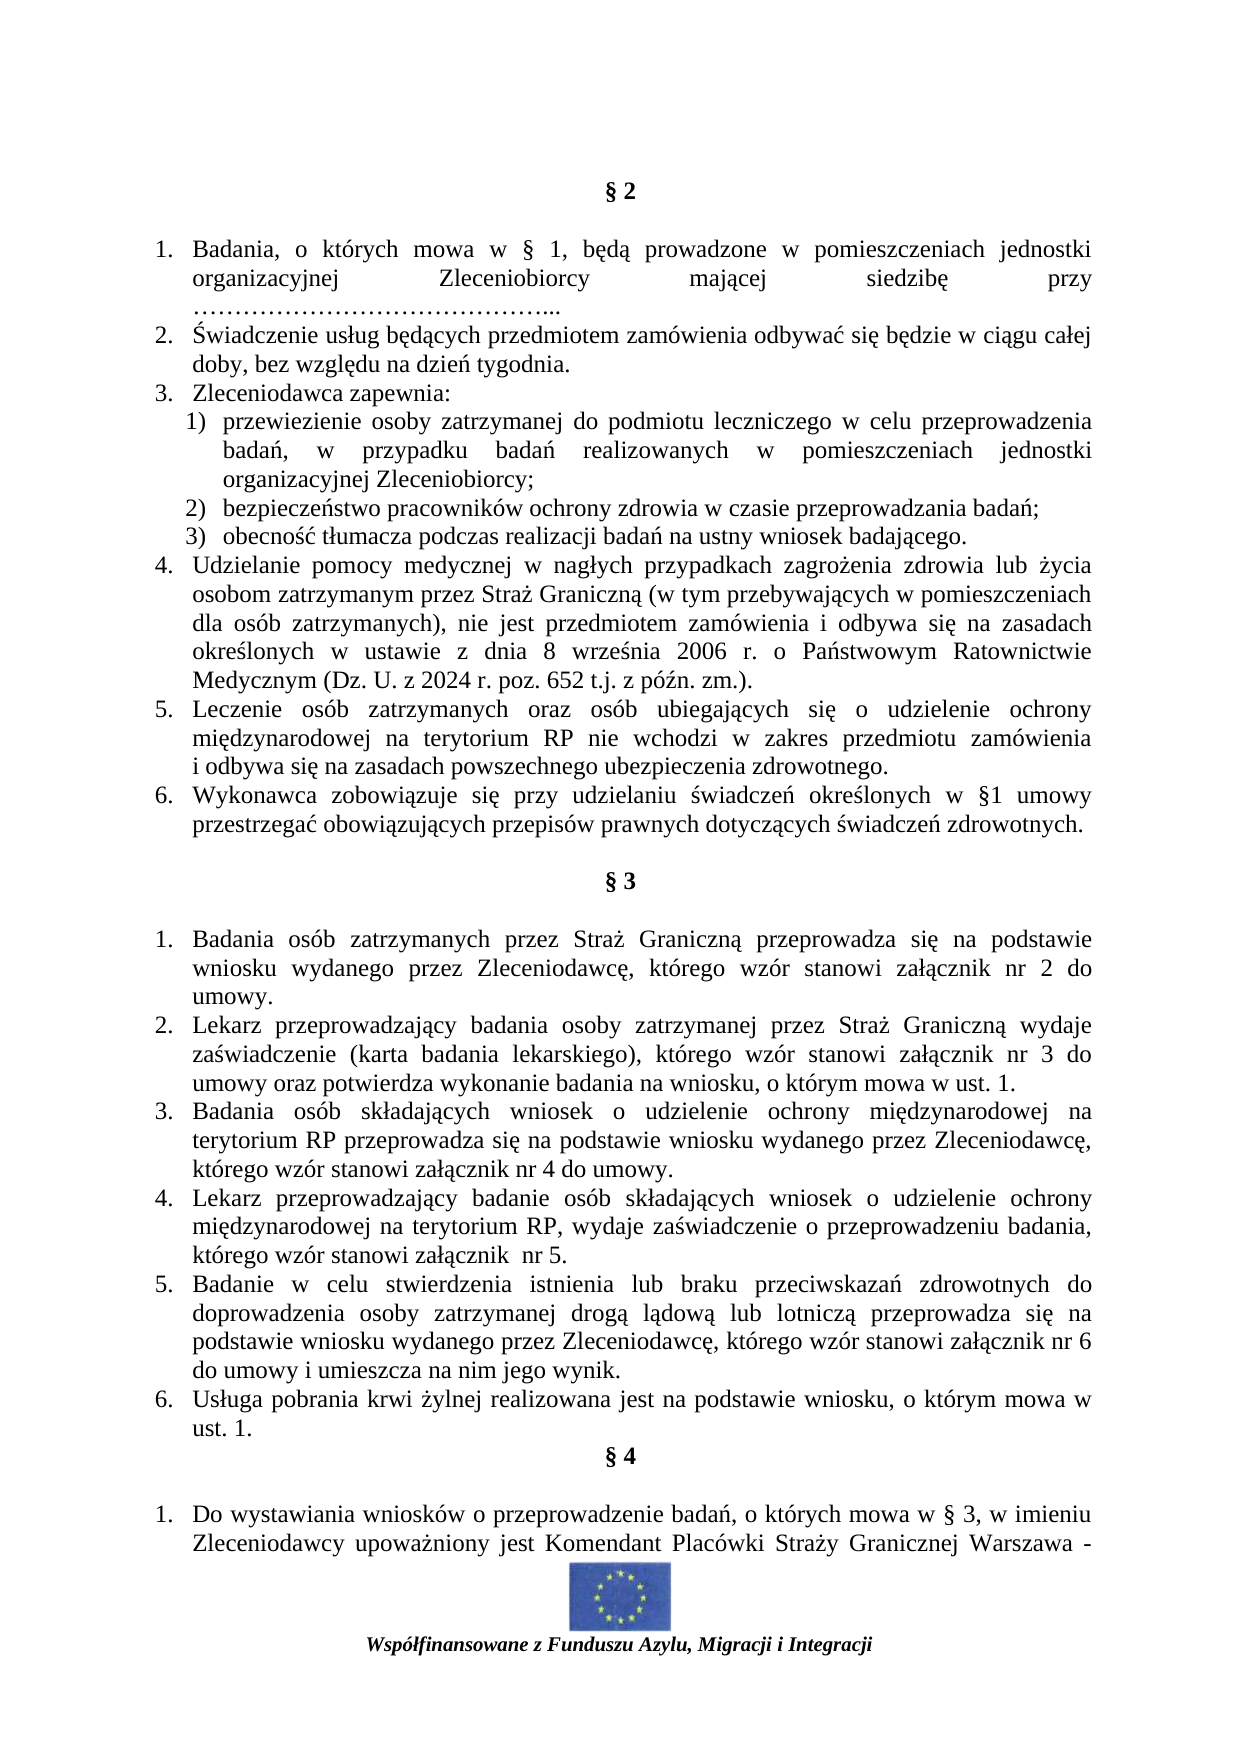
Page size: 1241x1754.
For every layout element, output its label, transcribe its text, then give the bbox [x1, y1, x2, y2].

list Świadczenie usług będących przedmiotem zamówienia odbywać się będzie w ciągu całej doby, bez względu na dzień tygodnia. [154, 320, 1093, 378]
list Lekarz przeprowadzający badanie osób składających wniosek o udzielenie ochrony międzynarodowej na terytorium RP, wydaje zaświadczenie o przeprowadzeniu badania, którego wzór stanowi załącznik nr 5. [154, 1183, 1093, 1269]
text § 4 [148, 1441, 1093, 1470]
text § 2 [148, 176, 1093, 205]
list Badanie w celu stwierdzenia istnienia lub braku przeciwskazań zdrowotnych do doprowadzenia osoby zatrzymanej drogą lądową lub lotniczą przeprowadza się na podstawie wniosku wydanego przez Zleceniodawcę, którego wzór stanowi załącznik nr 6 do umowy i umieszcza na nim jego wynik. [154, 1269, 1093, 1384]
list obecność tłumacza podczas realizacji badań na ustny wniosek badającego. [185, 521, 1093, 550]
list Lekarz przeprowadzający badania osoby zatrzymanej przez Straż Graniczną wydaje zaświadczenie (karta badania lekarskiego), którego wzór stanowi załącznik nr 3 do umowy oraz potwierdza wykonanie badania na wniosku, o którym mowa w ust. 1. [154, 1010, 1093, 1096]
list Badania osób zatrzymanych przez Straż Graniczną przeprowadza się na podstawie wniosku wydanego przez Zleceniodawcę, którego wzór stanowi załącznik nr 2 do umowy. [154, 924, 1093, 1010]
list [154, 1499, 1093, 1556]
list Badania osób składających wniosek o udzielenie ochrony międzynarodowej na terytorium RP przeprowadza się na podstawie wniosku wydanego przez Zleceniodawcę, którego wzór stanowi załącznik nr 4 do umowy. [154, 1096, 1093, 1183]
list bezpieczeństwo pracowników ochrony zdrowia w czasie przeprowadzania badań; [185, 493, 1093, 521]
list Zleceniodawca zapewnia: [154, 378, 1093, 406]
list Badania, o których mowa w § 1, będą prowadzone w pomieszczeniach jednostki organizacyjnej Zleceniobiorcy mającej siedzibę przy ……………………………………... [154, 234, 1093, 320]
text § 3 [148, 866, 1093, 895]
list Wykonawca zobowiązuje się przy udzielaniu świadczeń określonych w §1 umowy przestrzegać obowiązujących przepisów prawnych dotyczących świadczeń zdrowotnych. [154, 780, 1093, 838]
list Udzielanie pomocy medycznej w nagłych przypadkach zagrożenia zdrowia lub życia osobom zatrzymanym przez Straż Graniczną (w tym przebywających w pomieszczeniach dla osób zatrzymanych), nie jest przedmiotem zamówienia i odbywa się na zasadach określonych w ustawie z dnia 8 września 2006 r. o Państwowym Ratownictwie Medycznym (Dz. U. z 2024 r. poz. 652 t.j. z późn. zm.). [154, 550, 1093, 694]
list Usługa pobrania krwi żylnej realizowana jest na podstawie wniosku, o którym mowa w ust. 1. [154, 1384, 1093, 1441]
list Leczenie osób zatrzymanych oraz osób ubiegających się o udzielenie ochrony międzynarodowej na terytorium RP nie wchodzi w zakres przedmiotu zamówienia i odbywa się na zasadach powszechnego ubezpieczenia zdrowotnego. [154, 694, 1093, 780]
list przewiezienie osoby zatrzymanej do podmiotu leczniczego w celu przeprowadzenia badań, w przypadku badań realizowanych w pomieszczeniach jednostki organizacyjnej Zleceniobiorcy; [185, 406, 1093, 493]
